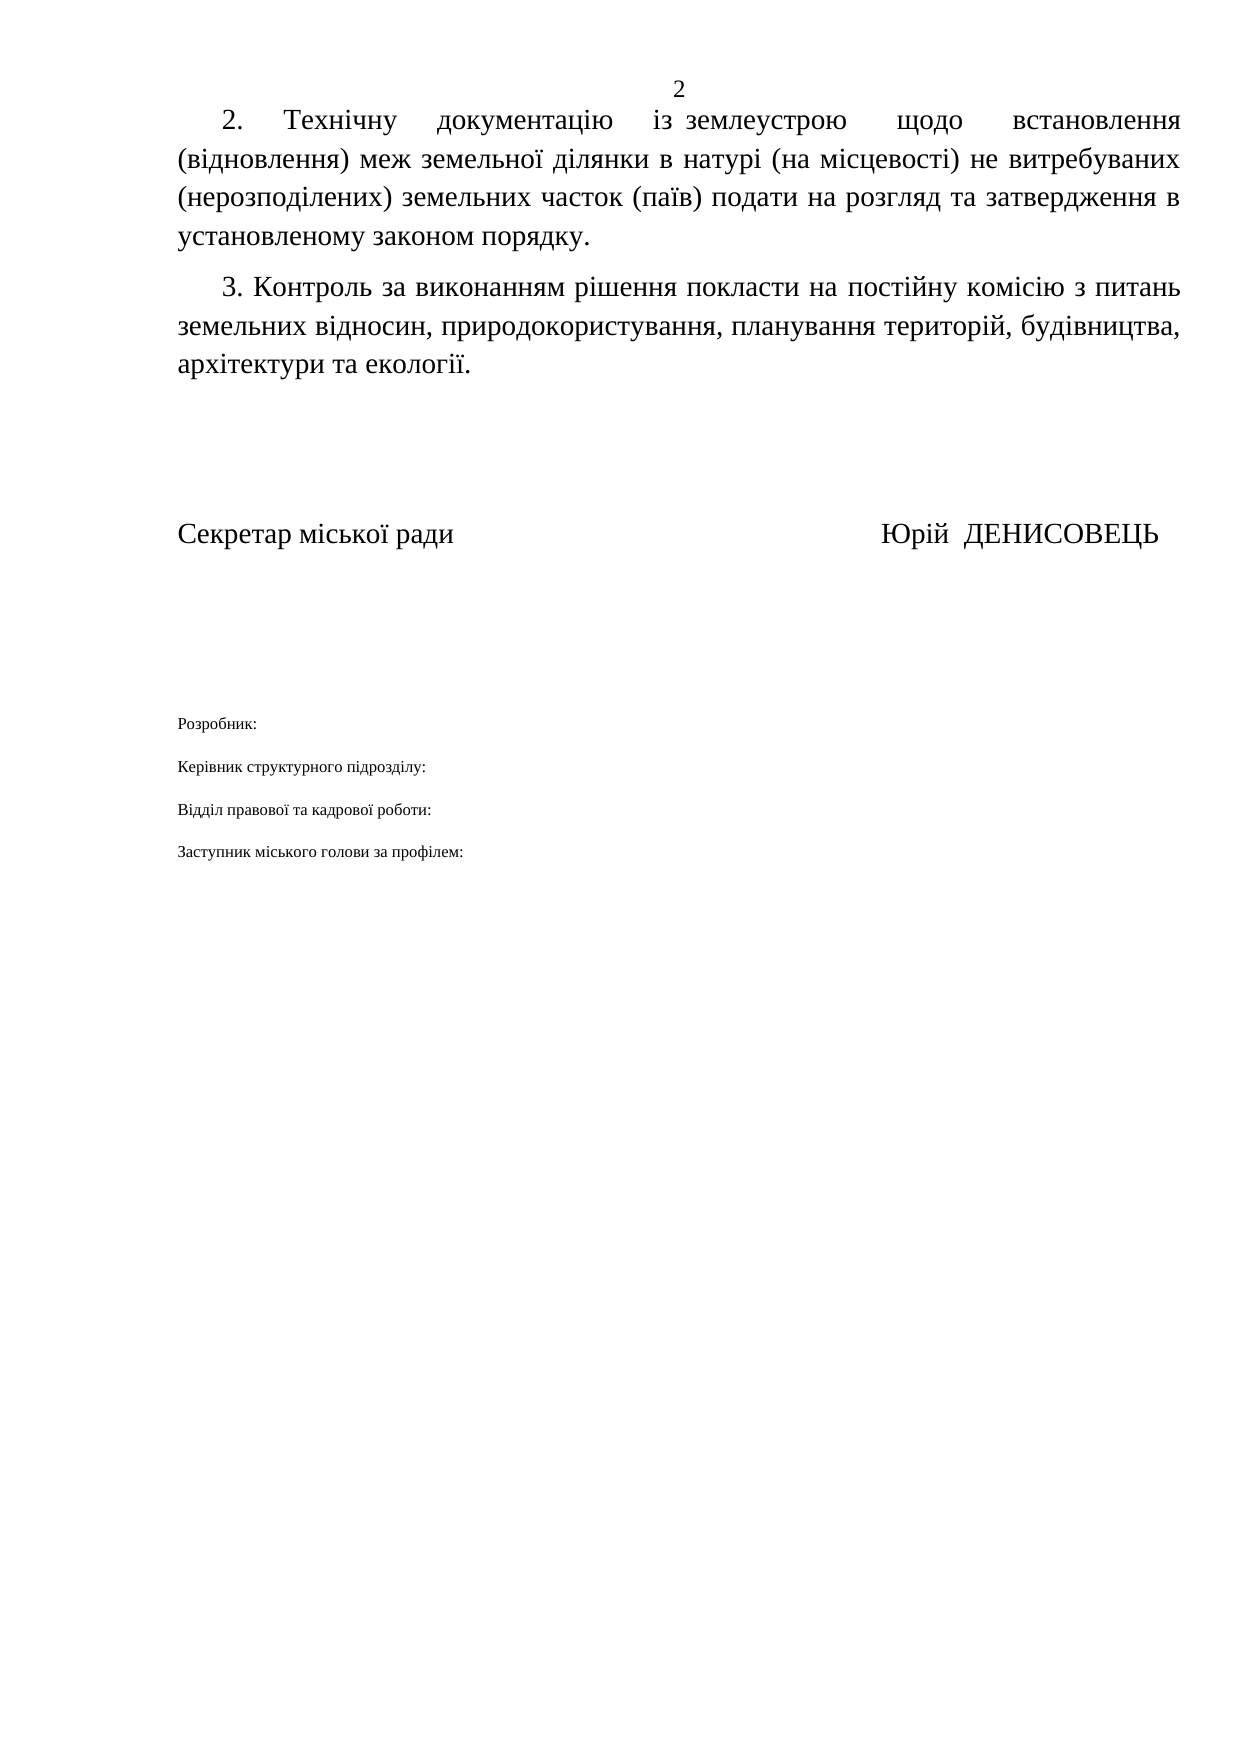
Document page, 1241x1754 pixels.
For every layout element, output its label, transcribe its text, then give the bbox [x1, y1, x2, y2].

text 2. Технічну документацію із землеустрою щодо встановлення (відновлення) меж земельної ділянки в натурі (на місцевості) не витребуваних (нерозподілених) земельних часток (паїв) подати на розгляд та затвердження в установленому законом порядку. [177, 102, 1181, 252]
text Секретар міської ради Юрій ДЕНИСОВЕЦЬ [177, 516, 1181, 549]
text 3. Контроль за виконанням рішення покласти на постійну комісію з питань земельних відносин, природокористування, планування територій, будівництва, архітектури та екології. [177, 269, 1181, 380]
text Відділ правової та кадрової роботи: [177, 799, 1181, 818]
text Розробник: [177, 714, 1181, 733]
text Заступник міського голови за профілем: [177, 842, 1181, 861]
text Керівник структурного підрозділу: [177, 756, 1181, 776]
